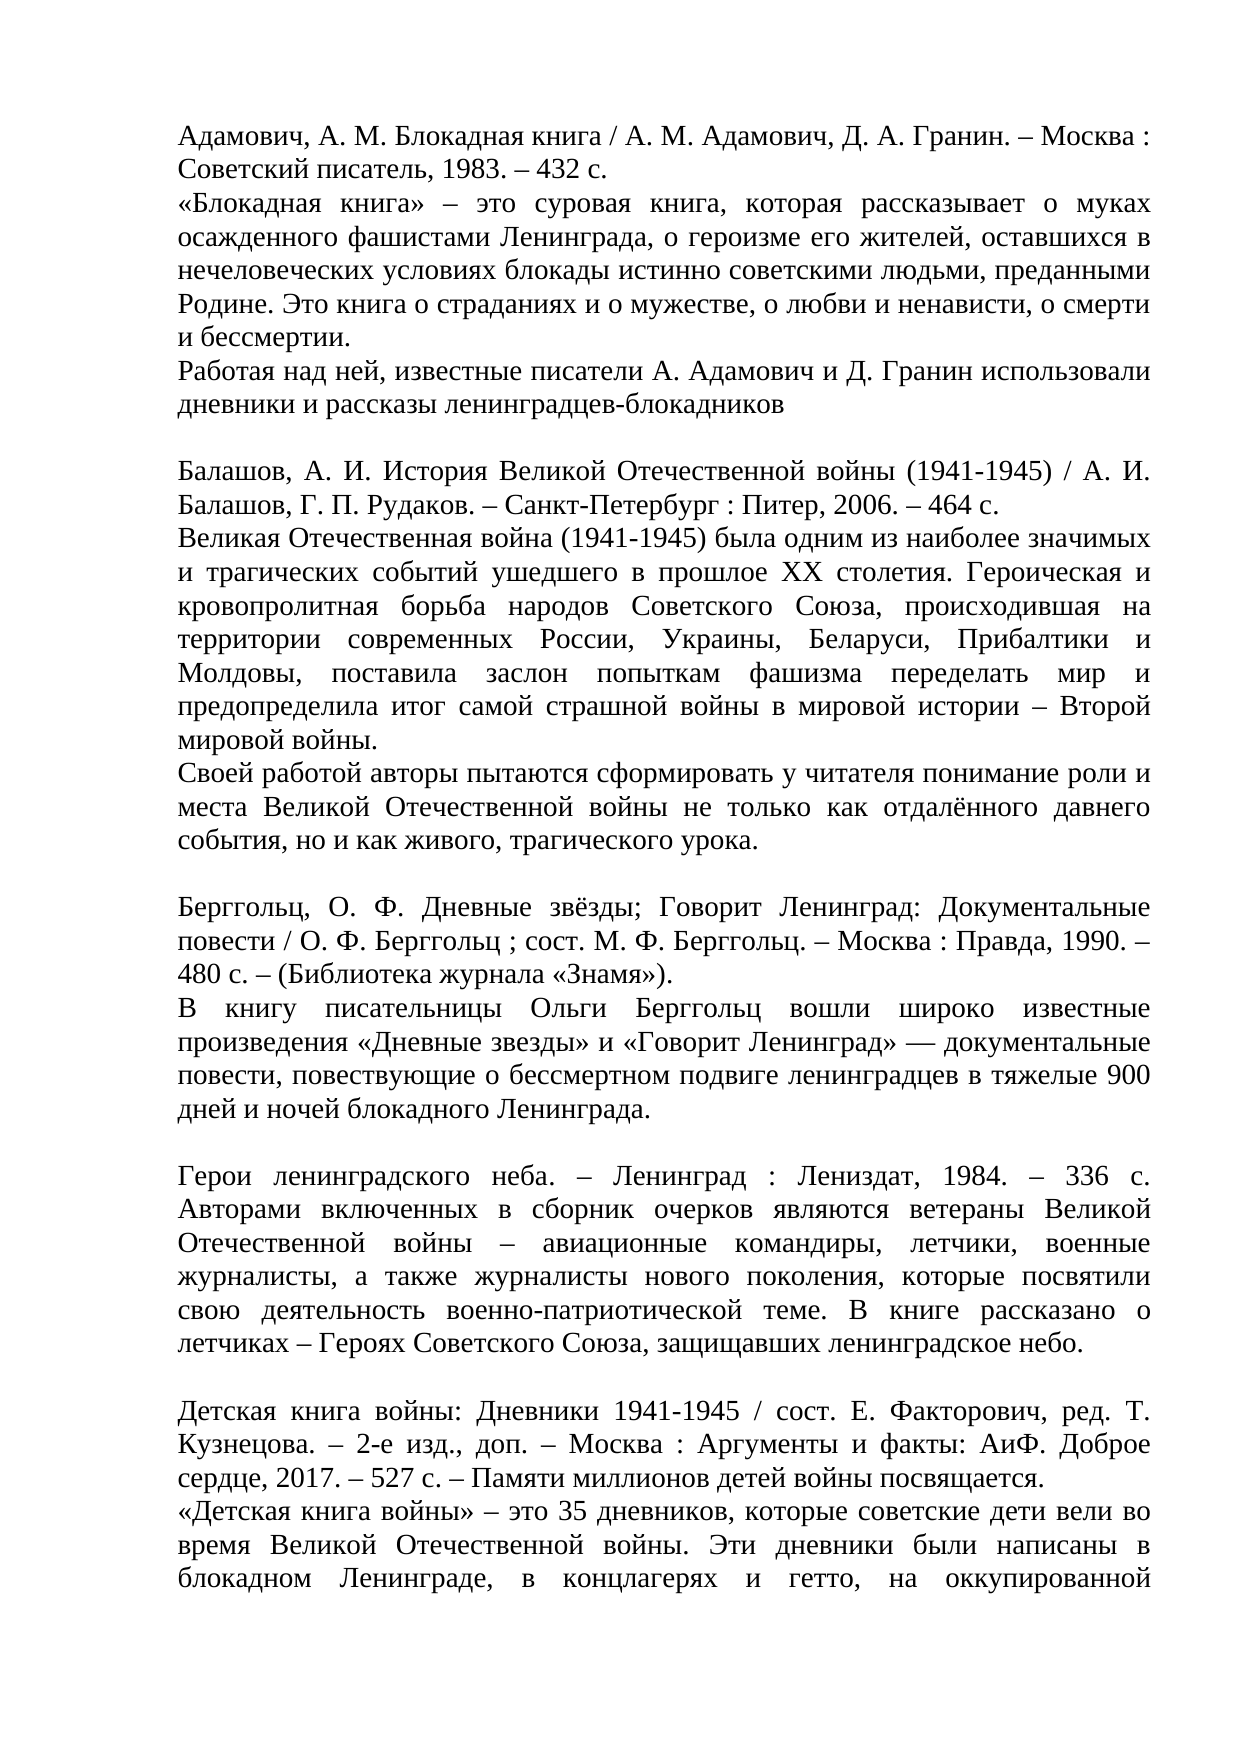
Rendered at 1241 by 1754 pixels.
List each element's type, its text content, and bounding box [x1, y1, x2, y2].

text Работая над ней, известные писатели А. Адамович и Д. Гранин использовали дневники и рассказы ленинградцев-блокадников [177, 353, 1152, 420]
text Герои ленинградского неба. – Ленинград : Лениздат, 1984. – 336 с. Авторами включенных в сборник очерков являются ветераны Великой Отечественной войны – авиационные командиры, летчики, военные журналисты, а также журналисты нового поколения, которые посвятили свою деятельность военно-патриотической теме. В книге рассказано о летчиках – Героях Советского Союза, защищавших ленинградское небо. [177, 1158, 1152, 1359]
text Адамович, А. М. Блокадная книга / А. М. Адамович, Д. А. Гранин. – Москва : Советский писатель, 1983. – 432 с. [177, 118, 1152, 185]
text Балашов, А. И. История Великой Отечественной войны (1941-1945) / А. И. Балашов, Г. П. Рудаков. – Санкт-Петербург : Питер, 2006. – 464 с. [177, 453, 1152, 521]
text Своей работой авторы пытаются сформировать у читателя понимание роли и места Великой Отечественной войны не только как отдалённого давнего события, но и как живого, трагического урока. [177, 755, 1152, 856]
text Великая Отечественная война (1941-1945) была одним из наиболее значимых и трагических событий ушедшего в прошлое XX столетия. Героическая и кровопролитная борьба народов Советского Союза, происходившая на территории современных России, Украины, Беларуси, Прибалтики и Молдовы, поставила заслон попыткам фашизма переделать мир и предопределила итог самой страшной войны в мировой истории – Второй мировой войны. [177, 521, 1152, 755]
text Берггольц, О. Ф. Дневные звёзды; Говорит Ленинград: Документальные повести / О. Ф. Берггольц ; сост. М. Ф. Берггольц. – Москва : Правда, 1990. – 480 с. – (Библиотека журнала «Знамя»). [177, 889, 1152, 990]
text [177, 1493, 1152, 1594]
text Детская книга войны: Дневники 1941-1945 / сост. Е. Факторович, ред. Т. Кузнецова. – 2-е изд., доп. – Москва : Аргументы и факты: АиФ. Доброе сердце, 2017. – 527 с. – Памяти миллионов детей войны посвящается. [177, 1393, 1152, 1493]
text В книгу писательницы Ольги Берггольц вошли широко известные произведения «Дневные звезды» и «Говорит Ленинград» — документальные повести, повествующие о бессмертном подвиге ленинградцев в тяжелые 900 дней и ночей блокадного Ленинграда. [177, 990, 1152, 1124]
text «Блокадная книга» – это суровая книга, которая рассказывает о муках осажденного фашистами Ленинграда, о героизме его жителей, оставшихся в нечеловеческих условиях блокады истинно советскими людьми, преданными Родине. Это книга о страданиях и о мужестве, о любви и ненависти, о смерти и бессмертии. [177, 185, 1152, 353]
